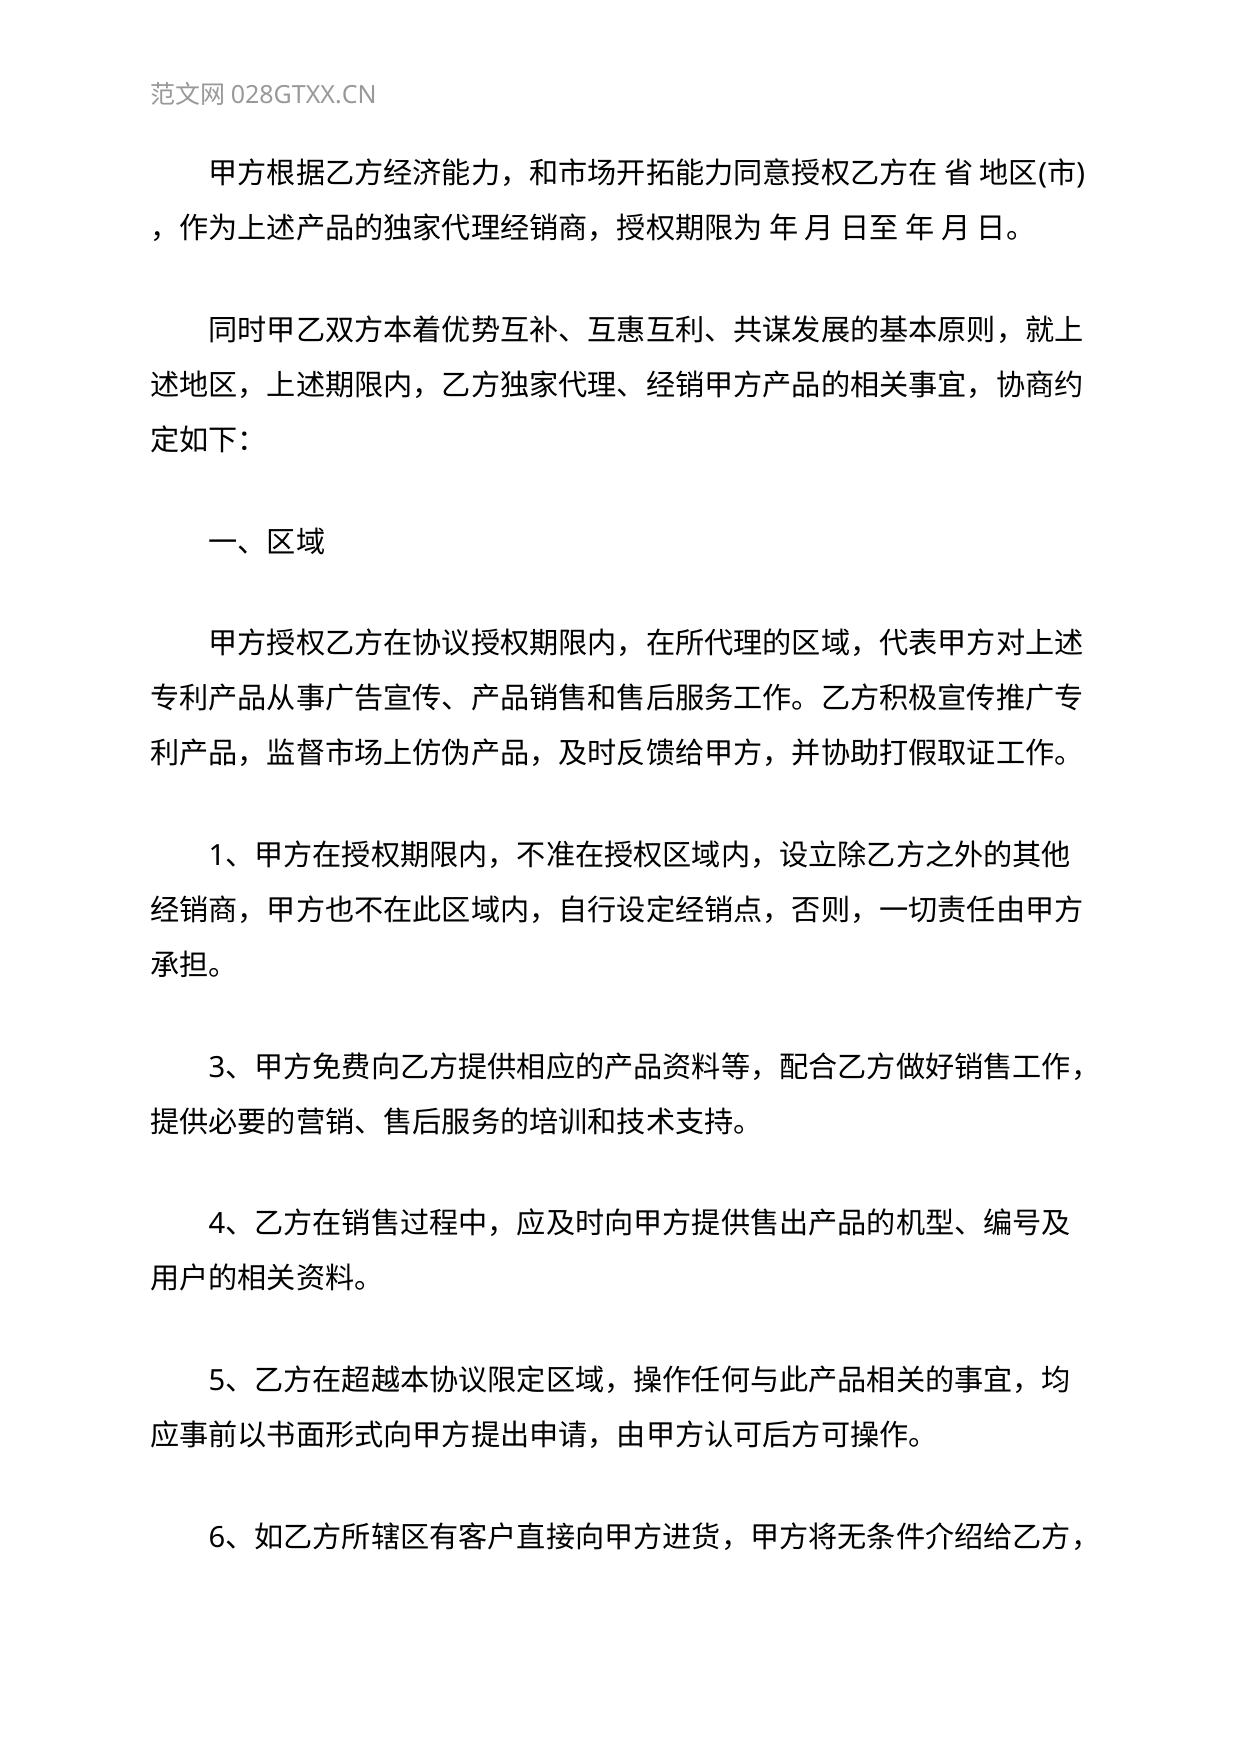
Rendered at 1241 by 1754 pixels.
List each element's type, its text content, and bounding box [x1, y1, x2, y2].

text 5、乙方在超越本协议限定区域，操作任何与此产品相关的事宜，均应事前以书面形式向甲方提出申请，由甲方认可后方可操作。 [150, 1357, 1090, 1454]
text 4、乙方在销售过程中，应及时向甲方提供售出产品的机型、编号及用户的相关资料。 [150, 1200, 1090, 1297]
text 1、甲方在授权期限内，不准在授权区域内，设立除乙方之外的其他经销商，甲方也不在此区域内，自行设定经销点，否则，一切责任由甲方承担。 [150, 832, 1090, 984]
text 甲方根据乙方经济能力，和市场开拓能力同意授权乙方在 省 地区(市) ，作为上述产品的独家代理经销商，授权期限为 年 月 日至 年 月 日。 [150, 150, 1090, 247]
text 甲方授权乙方在协议授权期限内，在所代理的区域，代表甲方对上述专利产品从事广告宣传、产品销售和售后服务工作。乙方积极宣传推广专利产品，监督市场上仿伪产品，及时反馈给甲方，并协助打假取证工作。 [150, 620, 1090, 772]
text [150, 1514, 1090, 1556]
text 一、区域 [150, 518, 1090, 561]
text 同时甲乙双方本着优势互补、互惠互利、共谋发展的基本原则，就上述地区，上述期限内，乙方独家代理、经销甲方产品的相关事宜，协商约定如下： [150, 307, 1090, 459]
text 3、甲方免费向乙方提供相应的产品资料等，配合乙方做好销售工作，提供必要的营销、售后服务的培训和技术支持。 [150, 1043, 1090, 1141]
